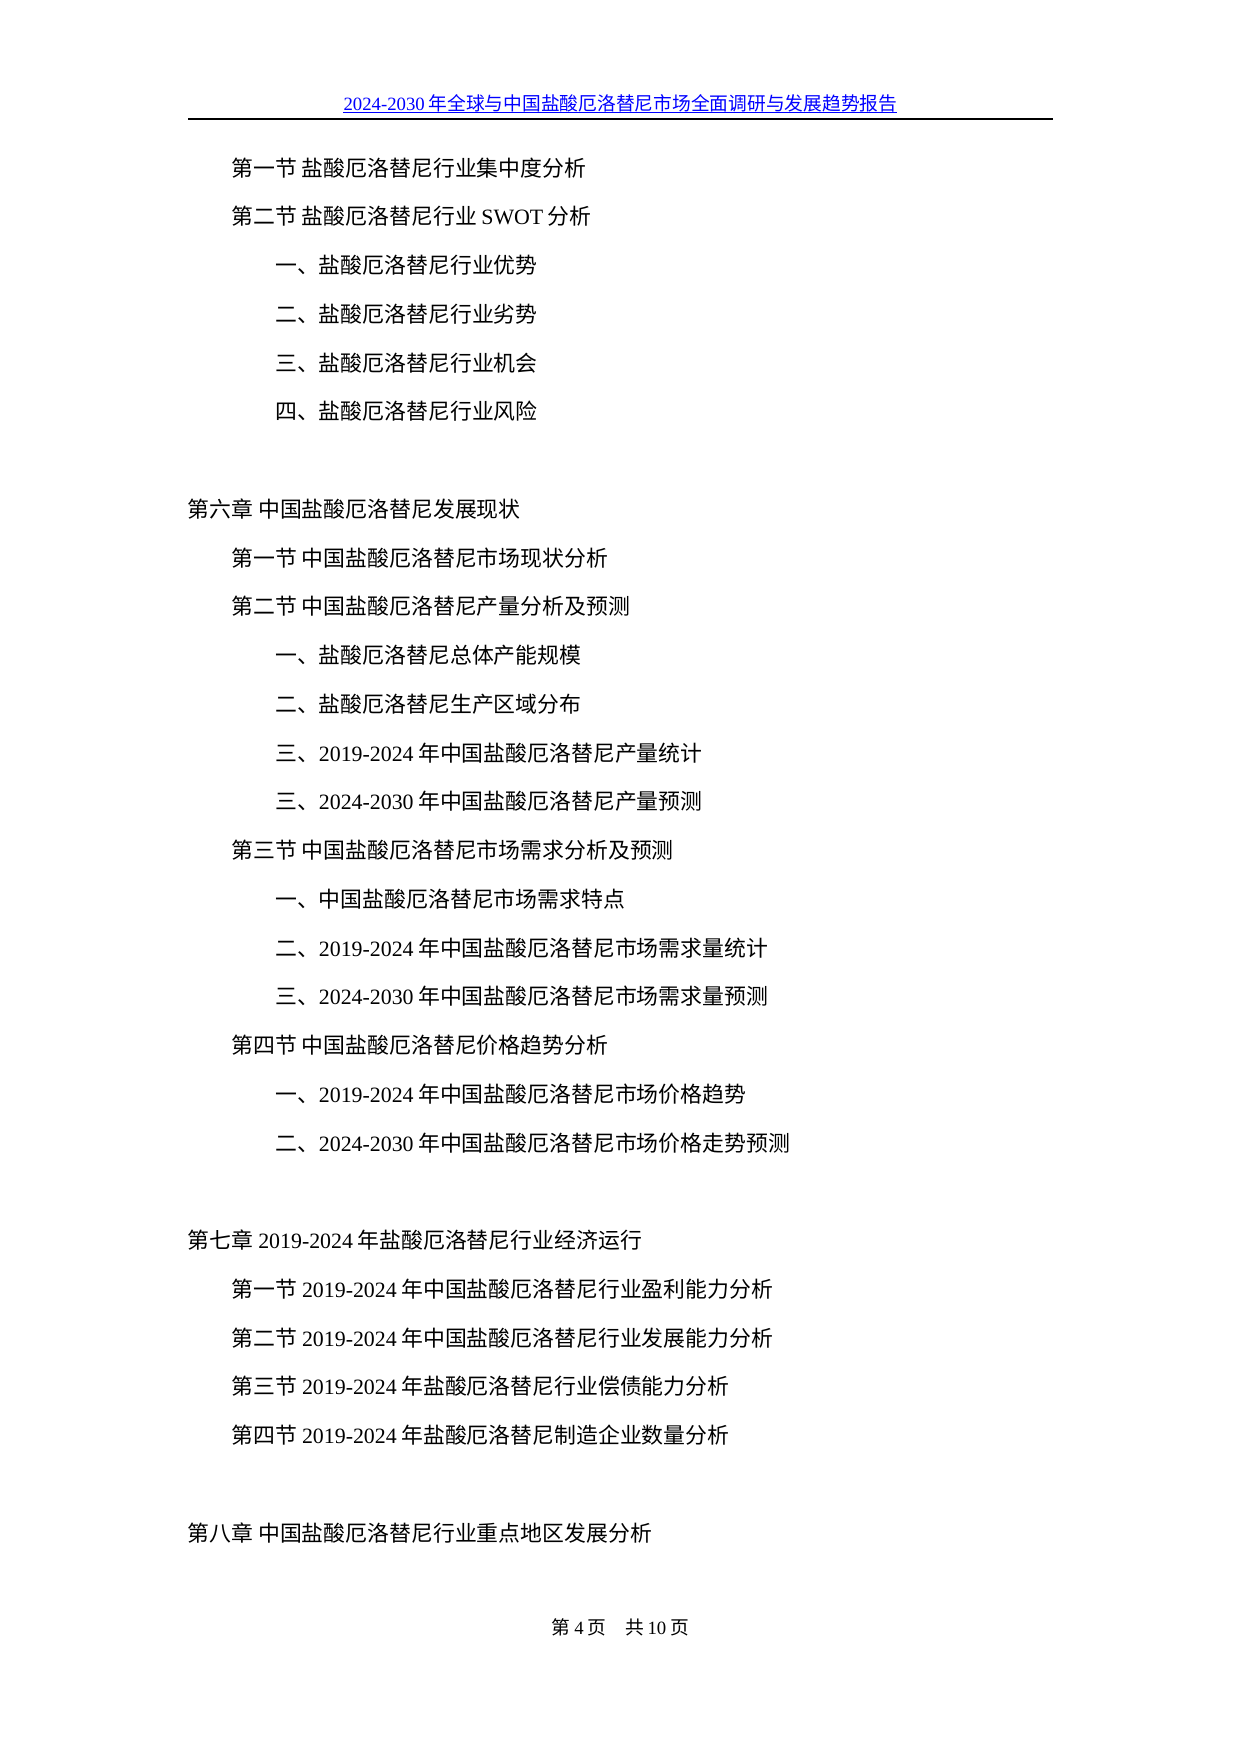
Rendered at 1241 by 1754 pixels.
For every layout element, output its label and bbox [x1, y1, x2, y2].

text [187, 150, 1053, 1548]
